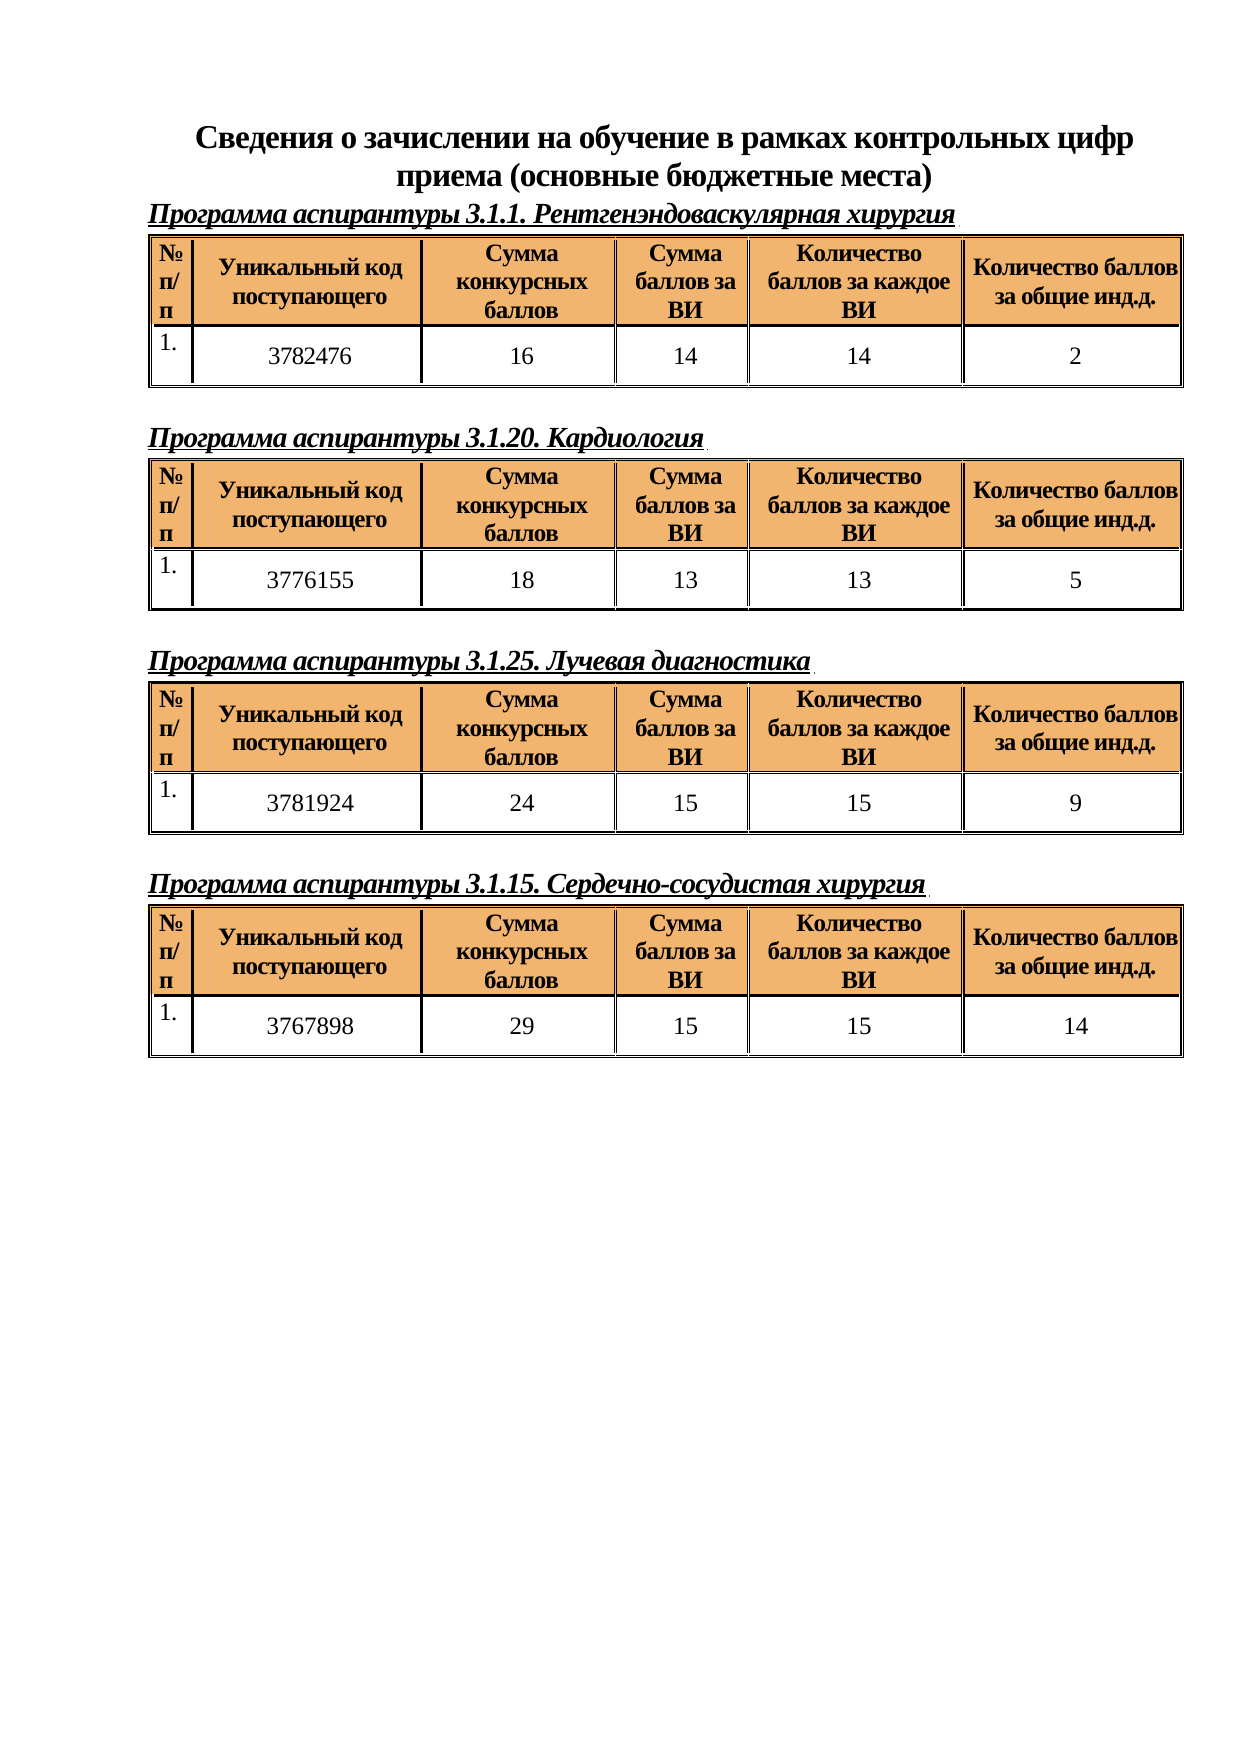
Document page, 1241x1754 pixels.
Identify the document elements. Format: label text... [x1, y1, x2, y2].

table_cell 15 [749, 771, 963, 831]
text Программа аспирантуры 3.1.20. Кардиология [148, 421, 1181, 453]
text Программа аспирантуры 3.1.25. Лучевая диагностика [148, 644, 1181, 677]
table_cell 14 [749, 324, 963, 384]
table_cell [152, 324, 192, 384]
table_header Уникальный код поступающего [192, 684, 421, 771]
table_header Сумма баллов за ВИ [616, 908, 748, 994]
table_header Сумма баллов за ВИ [616, 461, 748, 547]
table_cell 18 [421, 551, 616, 608]
table_cell 13 [749, 547, 963, 608]
table_header № п/п [152, 684, 192, 771]
table_cell 9 [963, 771, 1182, 831]
table_cell 15 [749, 994, 963, 1054]
table_header Количество баллов за каждое ВИ [749, 459, 963, 547]
table_cell 5 [963, 547, 1181, 608]
table_cell 16 [421, 327, 616, 384]
table_header № п/п [152, 238, 192, 324]
table_header Уникальный код поступающего [192, 238, 421, 324]
table_cell [150, 771, 192, 831]
table_cell [152, 994, 192, 1054]
table_cell 24 [421, 774, 616, 831]
table_header Количество баллов за каждое ВИ [749, 906, 963, 994]
table_cell 15 [616, 774, 748, 831]
table_header Сумма конкурсных баллов [421, 461, 616, 547]
table_header Сумма конкурсных баллов [421, 684, 616, 771]
table_cell 3781924 [192, 774, 421, 831]
table_header Количество баллов за каждое ВИ [749, 683, 963, 771]
table_header Количество баллов за общие инд.д. [963, 461, 1180, 547]
table_cell [152, 547, 192, 608]
table_header Количество баллов за каждое ВИ [749, 236, 963, 324]
table_header Уникальный код поступающего [192, 461, 421, 547]
table_header № п/п [152, 908, 192, 994]
table_header Сумма конкурсных баллов [421, 908, 616, 994]
table_header Количество баллов за общие инд.д. [963, 238, 1180, 324]
table_header Сумма баллов за ВИ [616, 238, 748, 324]
text Программа аспирантуры 3.1.15. Сердечно-сосудистая хирургия [148, 867, 1181, 900]
table_cell 3767898 [192, 997, 421, 1054]
table_cell 14 [963, 994, 1180, 1054]
table_header № п/п [152, 461, 192, 547]
table_header Сумма баллов за ВИ [616, 684, 748, 771]
table_header Сумма конкурсных баллов [421, 238, 616, 324]
table_cell 3776155 [192, 551, 421, 608]
table_header Количество баллов за общие инд.д. [963, 684, 1180, 771]
text Сведения о зачислении на обучение в рамках контрольных цифр приема (основные бюджетные места) [148, 118, 1181, 193]
table_cell 14 [616, 327, 748, 384]
table_header Уникальный код поступающего [192, 908, 421, 994]
table_header Количество баллов за общие инд.д. [963, 908, 1180, 994]
table_cell 2 [963, 324, 1180, 384]
table_cell 13 [616, 551, 748, 608]
text Программа аспирантуры 3.1.1. Рентгенэндоваскулярная хирургия [148, 197, 1181, 230]
table_cell 15 [616, 997, 748, 1054]
table_cell 29 [421, 997, 616, 1054]
table_cell 3782476 [192, 327, 421, 384]
